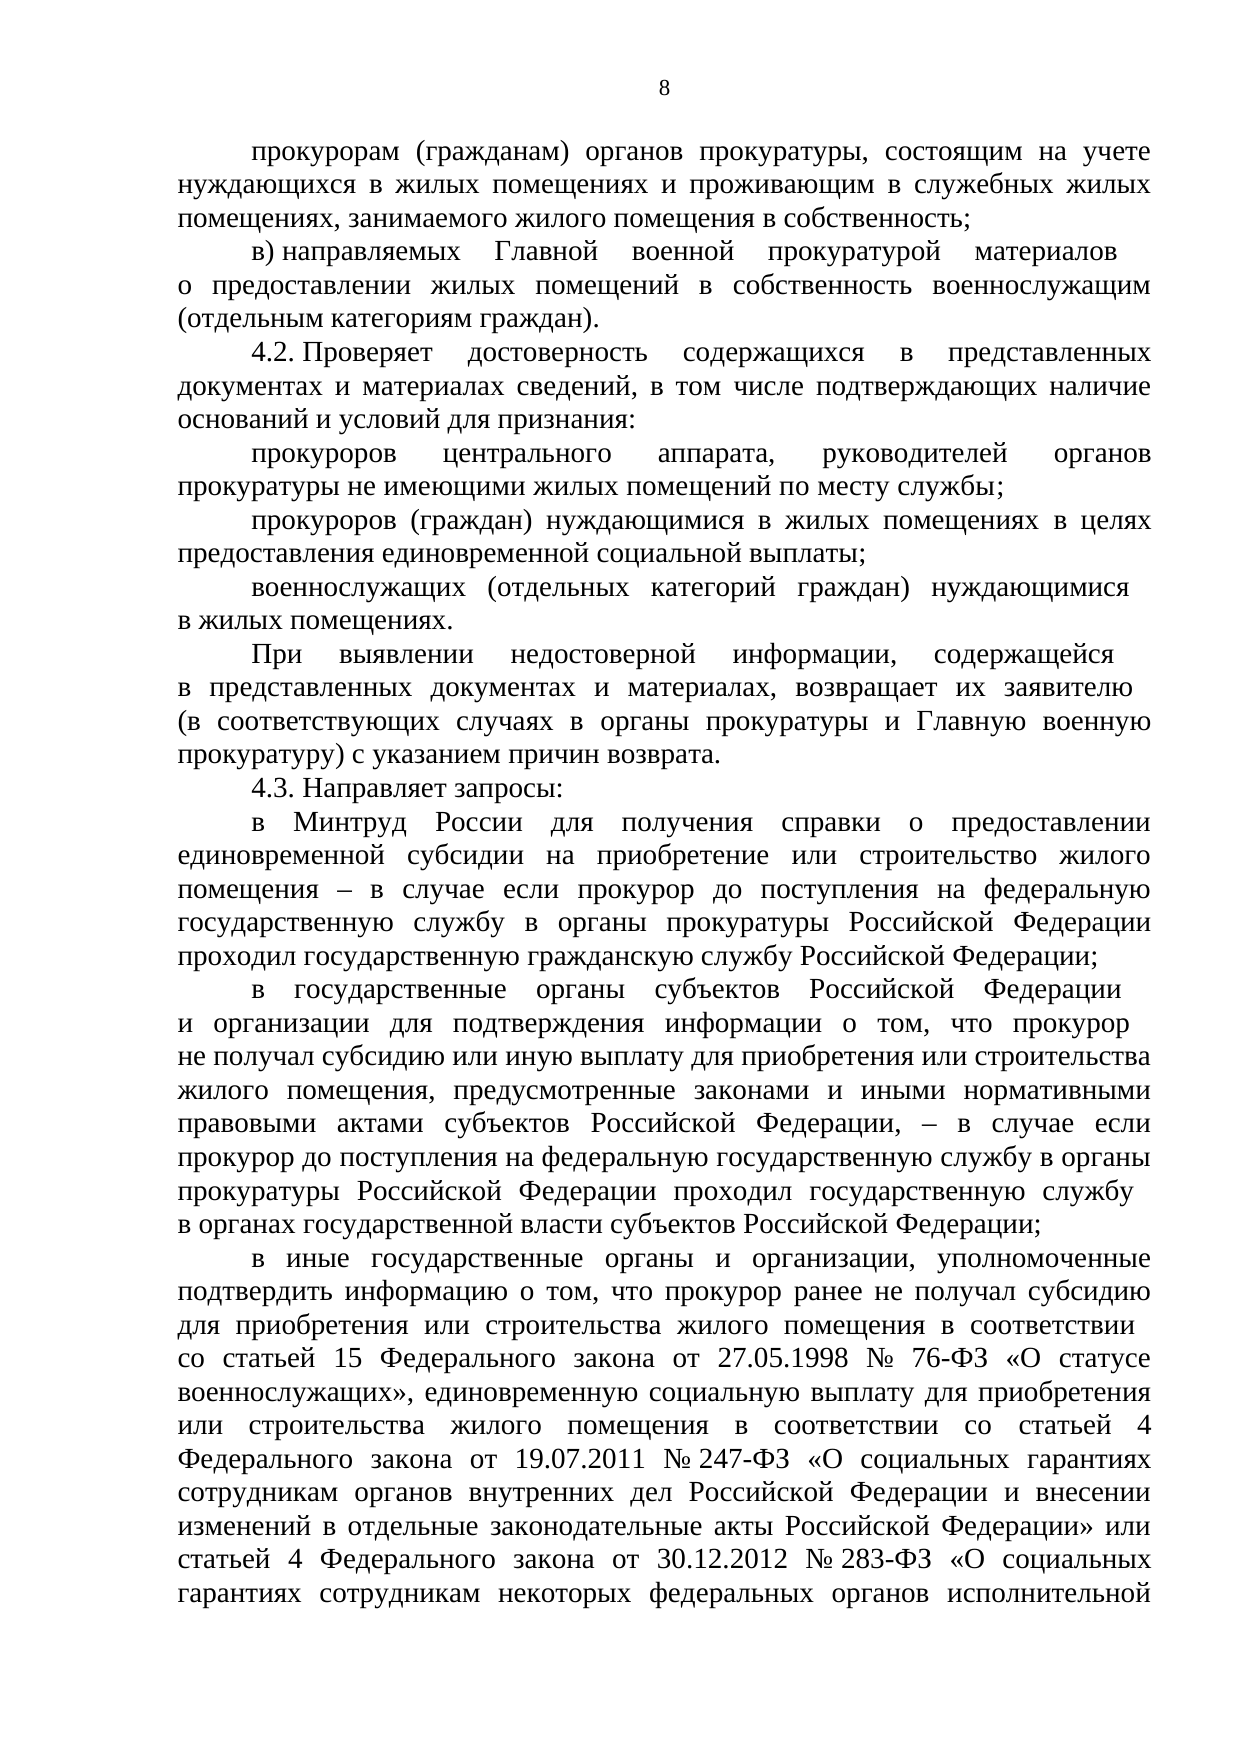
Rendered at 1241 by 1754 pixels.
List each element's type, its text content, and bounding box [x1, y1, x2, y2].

text в) направляемых Главной военной прокуратурой материалов о предоставлении жилых помещений в собственность военнослужащим (отдельным категориям граждан). [177, 233, 1152, 334]
text в Минтруд России для получения справки о предоставлении единовременной субсидии на приобретение или строительство жилого помещения – в случае если прокурор до поступления на федеральную государственную службу в органы прокуратуры Российской Федерации проходил государственную гражданскую службу Российской Федерации; [177, 804, 1152, 971]
text прокурорам (гражданам) органов прокуратуры, состоящим на учете нуждающихся в жилых помещениях и проживающим в служебных жилых помещениях, занимаемого жилого помещения в собственность; [177, 133, 1152, 233]
text 4.3. Направляет запросы: [177, 770, 1152, 804]
text в государственные органы субъектов Российской Федерации и организации для подтверждения информации о том, что прокурор не получал субсидию или иную выплату для приобретения или строительства жилого помещения, предусмотренные законами и иными нормативными правовыми актами субъектов Российской Федерации, – в случае если прокурор до поступления на федеральную государственную службу в органы прокуратуры Российской Федерации проходил государственную службу в органах государственной власти субъектов Российской Федерации; [177, 971, 1152, 1240]
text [177, 1240, 1152, 1609]
text военнослужащих (отдельных категорий граждан) нуждающимися в жилых помещениях. [177, 569, 1152, 636]
text 4.2. Проверяет достоверность содержащихся в представленных документах и материалах сведений, в том числе подтверждающих наличие оснований и условий для признания: [177, 334, 1152, 435]
text При выявлении недостоверной информации, содержащейся в представленных документах и материалах, возвращает их заявителю (в соответствующих случаях в органы прокуратуры и Главную военную прокуратуру) с указанием причин возврата. [177, 636, 1152, 770]
text прокуроров (граждан) нуждающимися в жилых помещениях в целях предоставления единовременной социальной выплаты; [177, 502, 1152, 569]
text прокуроров центрального аппарата, руководителей органов прокуратуры не имеющими жилых помещений по месту службы; [177, 435, 1152, 502]
